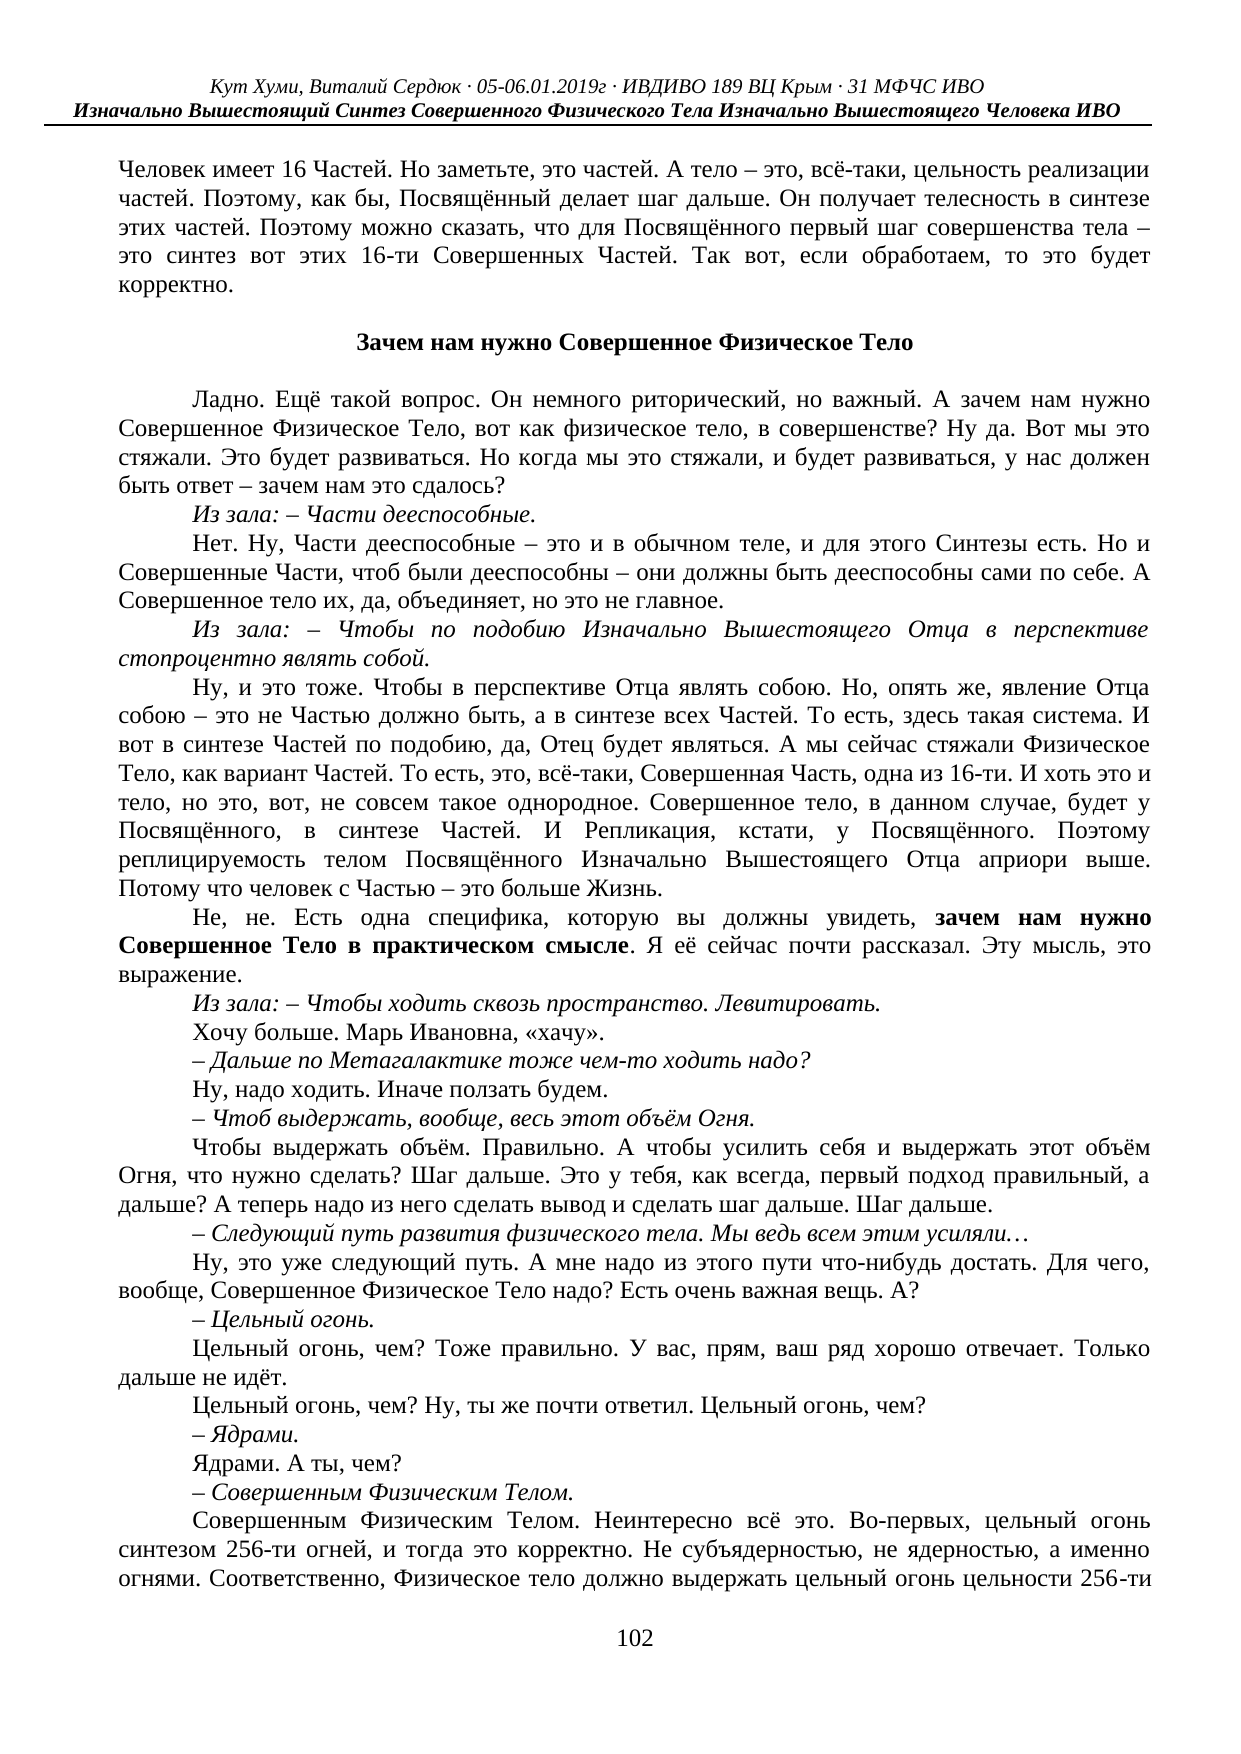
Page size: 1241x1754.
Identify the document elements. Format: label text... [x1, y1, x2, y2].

text – Цельный огонь. [118, 1304, 1152, 1333]
text – Следующий путь развития физического тела. Мы ведь всем этим усиляли… [118, 1218, 1152, 1247]
text – Дальше по Метагалактике тоже чем-то ходить надо? [118, 1046, 1152, 1074]
text Ну, это уже следующий путь. А мне надо из этого пути что-нибудь достать. Для чего, вообще, Совершенное Физическое Тело надо? Есть очень важная вещь. А? [118, 1247, 1152, 1304]
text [118, 1506, 1152, 1592]
subtitle Зачем нам нужно Совершенное Физическое Тело [118, 327, 1152, 356]
text – Чтоб выдержать, вообще, весь этот объём Огня. [118, 1103, 1152, 1132]
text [118, 154, 1152, 298]
text Из зала: – Части дееспособные. [118, 499, 1152, 528]
text Ну, и это тоже. Чтобы в перспективе Отца являть собою. Но, опять же, явление Отца собою – это не Частью должно быть, а в синтезе всех Частей. То есть, здесь такая система. И вот в синтезе Частей по подобию, да, Отец будет являться. А мы сейчас стяжали Физическое Тело, как вариант Частей. То есть, это, всё-таки, Совершенная Часть, одна из 16-ти. И хоть это и тело, но это, вот, не совсем такое однородное. Совершенное тело, в данном случае, будет у Посвящённого, в синтезе Частей. И Репликация, кстати, у Посвящённого. Поэтому реплицируемость телом Посвящённого Изначально Вышестоящего Отца априори выше. Потому что человек с Частью – это больше Жизнь. [118, 672, 1152, 902]
text Хочу больше. Марь Ивановна, «хачу». [118, 1017, 1152, 1046]
text Ну, надо ходить. Иначе ползать будем. [118, 1074, 1152, 1103]
text – Совершенным Физическим Телом. [118, 1477, 1152, 1506]
text Цельный огонь, чем? Тоже правильно. У вас, прям, ваш ряд хорошо отвечает. Только дальше не идёт. [118, 1333, 1152, 1391]
text Не, не. Есть одна специфика, которую вы должны увидеть, зачем нам нужно Совершенное Тело в практическом смысле. Я её сейчас почти рассказал. Эту мысль, это выражение. [118, 902, 1152, 988]
text Из зала: – Чтобы по подобию Изначально Вышестоящего Отца в перспективе стопроцентно являть собой. [118, 614, 1152, 672]
text Цельный огонь, чем? Ну, ты же почти ответил. Цельный огонь, чем? [118, 1391, 1152, 1419]
text Из зала: – Чтобы ходить сквозь пространство. Левитировать. [118, 988, 1152, 1017]
text Нет. Ну, Части дееспособные – это и в обычном теле, и для этого Синтезы есть. Но и Совершенные Части, чтоб были дееспособны – они должны быть дееспособны сами по себе. А Совершенное тело их, да, объединяет, но это не главное. [118, 528, 1152, 614]
text – Ядрами. [118, 1419, 1152, 1448]
text Ладно. Ещё такой вопрос. Он немного риторический, но важный. А зачем нам нужно Совершенное Физическое Тело, вот как физическое тело, в совершенстве? Ну да. Вот мы это стяжали. Это будет развиваться. Но когда мы это стяжали, и будет развиваться, у нас должен быть ответ – зачем нам это сдалось? [118, 384, 1152, 499]
text Ядрами. А ты, чем? [118, 1448, 1152, 1477]
text Чтобы выдержать объём. Правильно. А чтобы усилить себя и выдержать этот объём Огня, что нужно сделать? Шаг дальше. Это у тебя, как всегда, первый подход правильный, а дальше? А теперь надо из него сделать вывод и сделать шаг дальше. Шаг дальше. [118, 1132, 1152, 1218]
